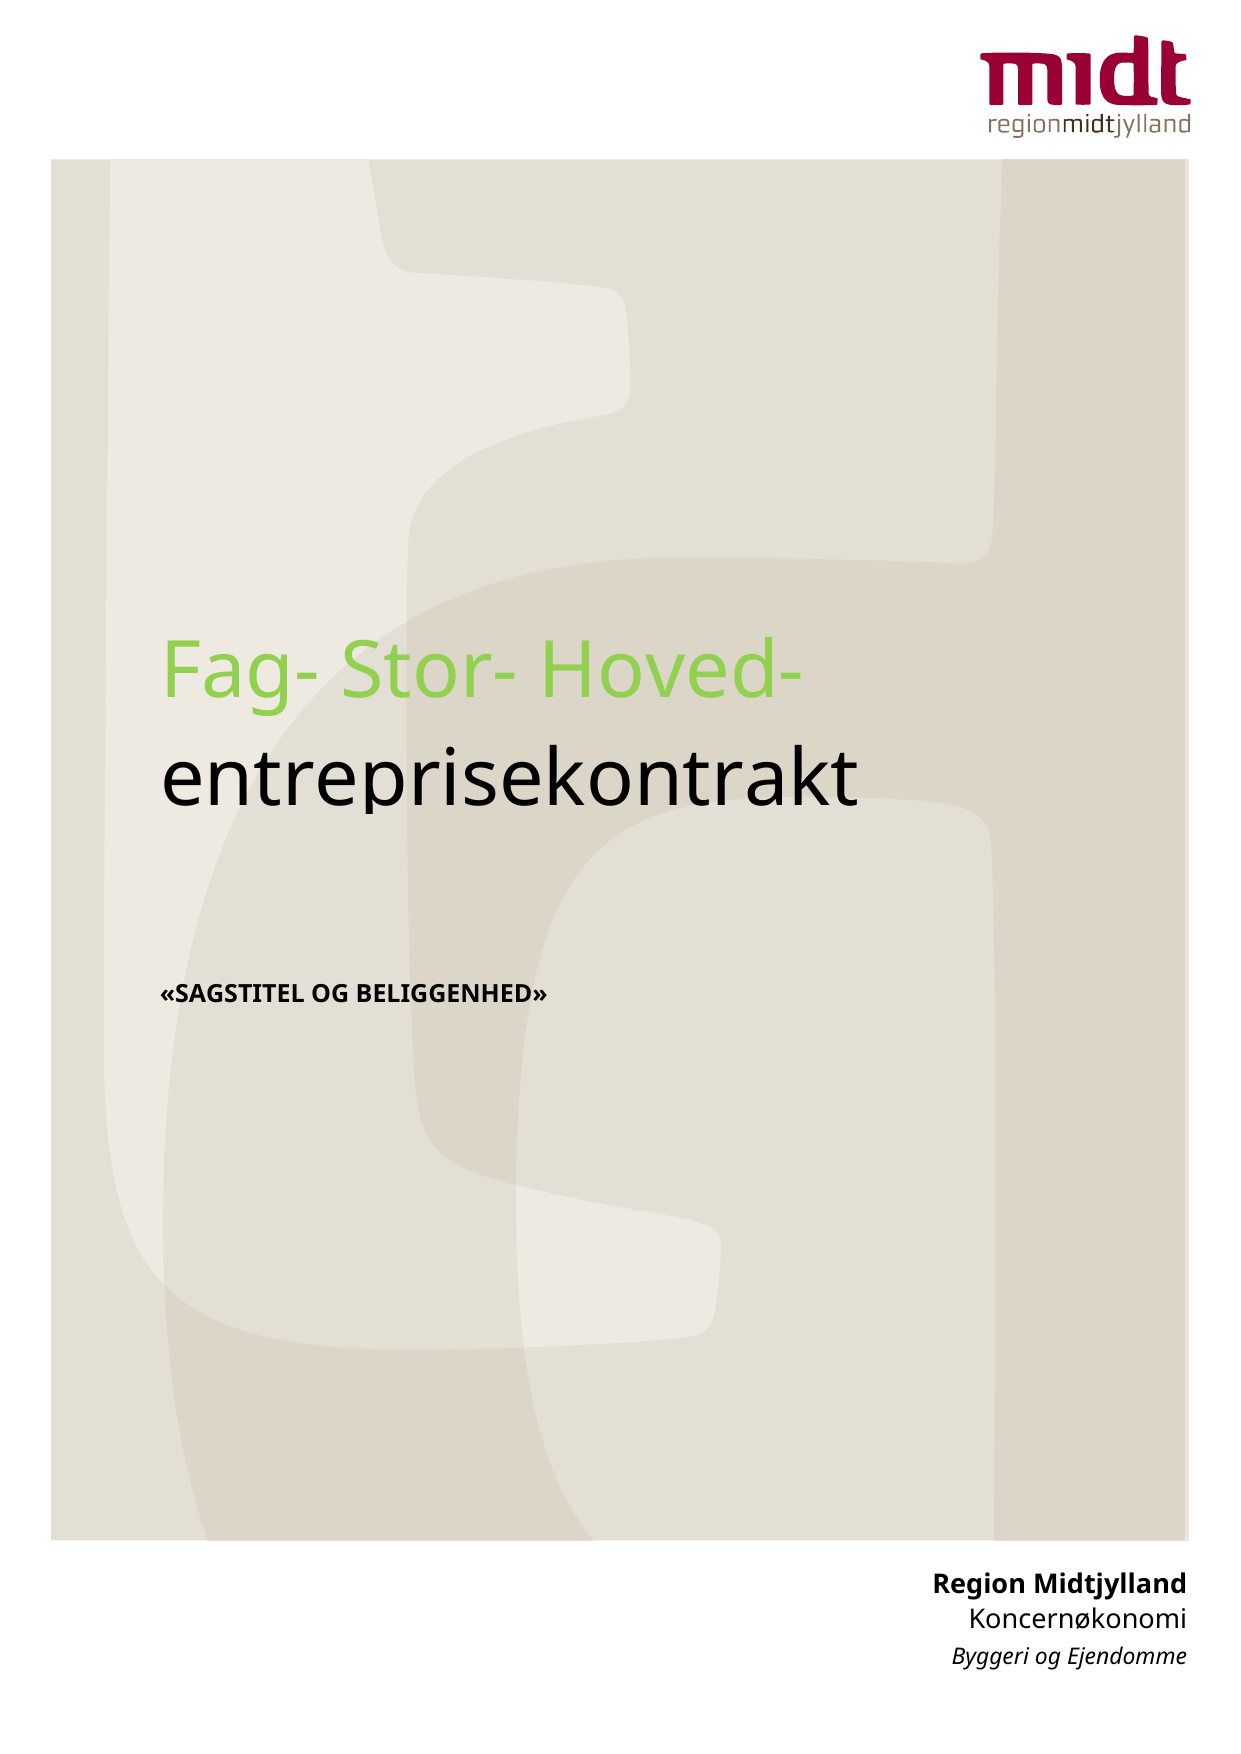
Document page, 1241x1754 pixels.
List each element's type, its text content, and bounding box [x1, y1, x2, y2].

text «SAGSTITEL OG BELIGGENHED» [159, 976, 1081, 1010]
